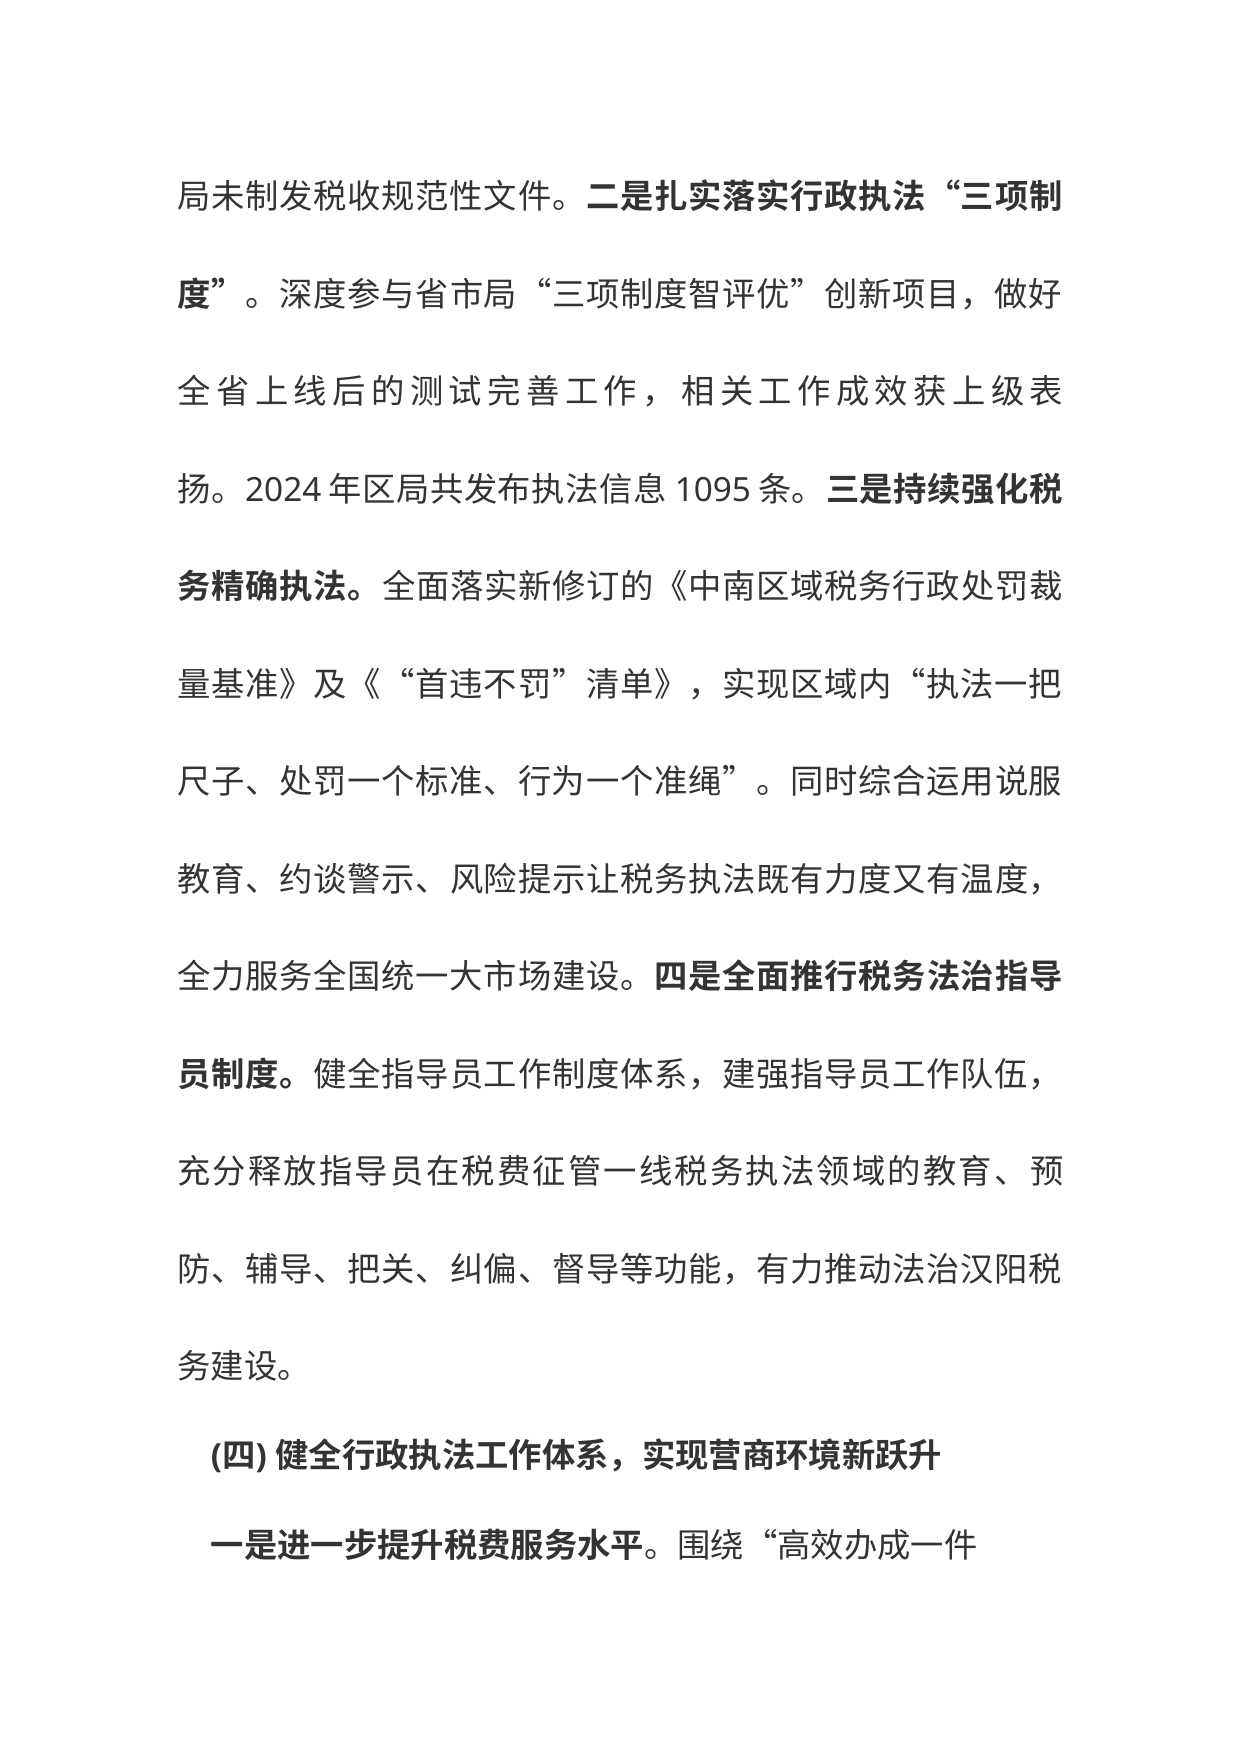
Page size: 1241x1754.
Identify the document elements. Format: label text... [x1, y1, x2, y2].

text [177, 1510, 1063, 1575]
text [177, 162, 1063, 1397]
list 健全行政执法工作体系，实现营商环境新跃升 [177, 1421, 1063, 1486]
